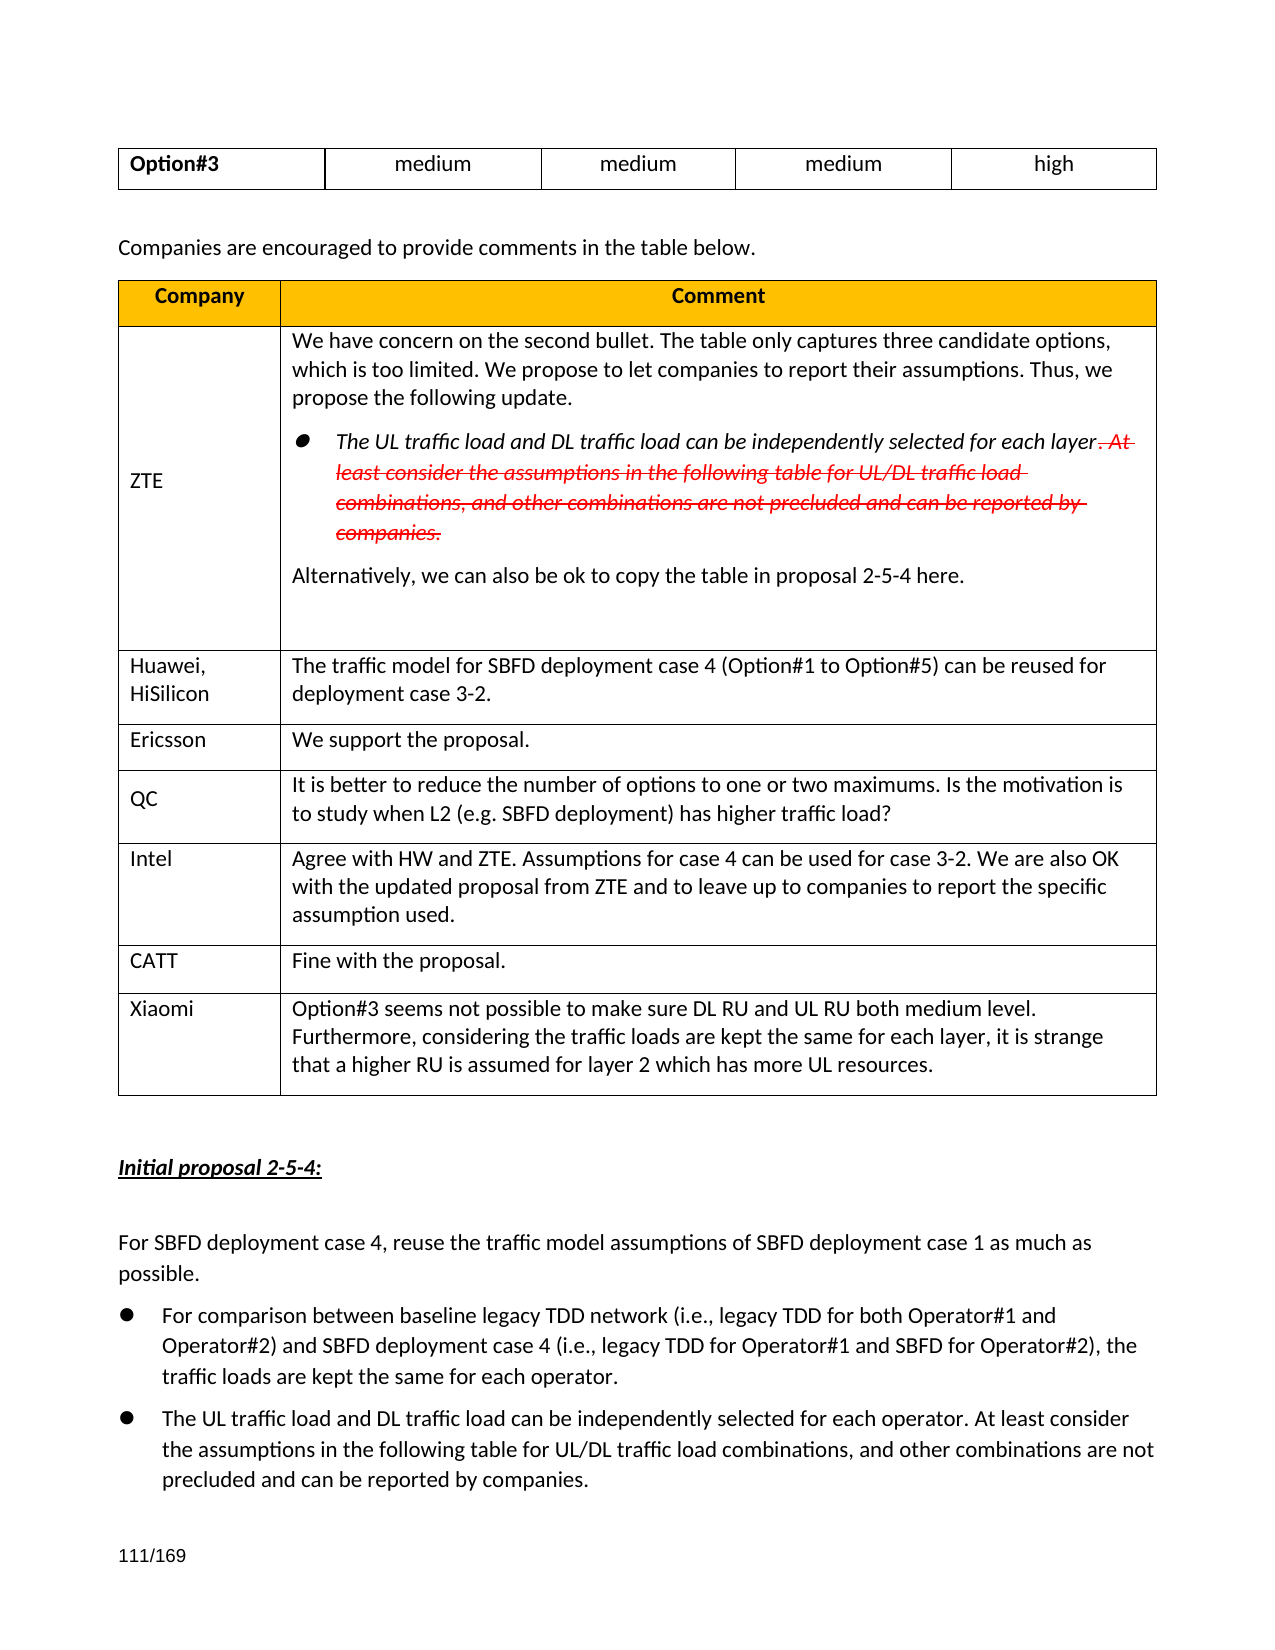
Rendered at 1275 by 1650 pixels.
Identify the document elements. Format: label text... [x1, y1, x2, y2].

table_cell We support the proposal. [281, 725, 1156, 769]
table_cell The traffic model for SBFD deployment case 4 (Option#1 to Option#5) can be reused for deployment case 3-2. [281, 651, 1156, 724]
subtitle Initial proposal 2-5-4: [118, 1153, 1157, 1181]
table_cell Huawei, HiSilicon [119, 651, 280, 724]
table_cell Ericsson [119, 725, 280, 769]
table_cell Fine with the proposal. [281, 946, 1156, 993]
table_cell It is better to reduce the number of options to one or two maximums. Is the motivation is to study when L2 (e.g. SBFD deployment) has higher traffic load? [281, 771, 1156, 843]
table_cell medium [542, 149, 735, 189]
table_cell medium [326, 149, 541, 189]
table_header Comment [281, 281, 1156, 326]
table_cell Xiaomi [119, 994, 280, 1095]
table_cell We have concern on the second bullet. The table only captures three candidate options, which is too limited. We propose to let companies to report their assumptions. Thus, we propose the following update. The UL traffic load and DL traffic load can be independently selected for each layer. At least consider the assumptions in the following table for UL/DL traffic load combinations, and other combinations are not precluded and can be reported by companies. Alternatively, we can also be ok to copy the table in proposal 2-5-4 here. [281, 327, 1156, 650]
text Companies are encouraged to provide comments in the table below. [118, 233, 1157, 261]
text For SBFD deployment case 4, reuse the traffic model assumptions of SBFD deployment case 1 as much as possible. [118, 1228, 1157, 1287]
table_cell Agree with HW and ZTE. Assumptions for case 4 can be used for case 3-2. We are also OK with the updated proposal from ZTE and to leave up to companies to report the specific assumption used. [281, 844, 1156, 945]
table_cell Option#3 seems not possible to make sure DL RU and UL RU both medium level. Furthermore, considering the traffic loads are kept the same for each layer, it is strange that a higher RU is assumed for layer 2 which has more UL resources. [281, 994, 1156, 1095]
table_cell QC [119, 771, 280, 843]
list For comparison between baseline legacy TDD network (i.e., legacy TDD for both Operator#1 and Operator#2) and SBFD deployment case 4 (i.e., legacy TDD for Operator#1 and SBFD for Operator#2), the traffic loads are kept the same for each operator. [118, 1301, 1157, 1390]
list The UL traffic load and DL traffic load can be independently selected for each operator. At least consider the assumptions in the following table for UL/DL traffic load combinations, and other combinations are not precluded and can be reported by companies. [118, 1404, 1157, 1493]
table_cell Intel [119, 844, 280, 945]
table_cell ZTE [119, 327, 280, 650]
table_cell Option#3 [119, 149, 324, 189]
table_cell CATT [119, 946, 280, 993]
table_header Company [119, 281, 280, 326]
table_cell high [952, 149, 1156, 189]
table_cell medium [736, 149, 951, 189]
